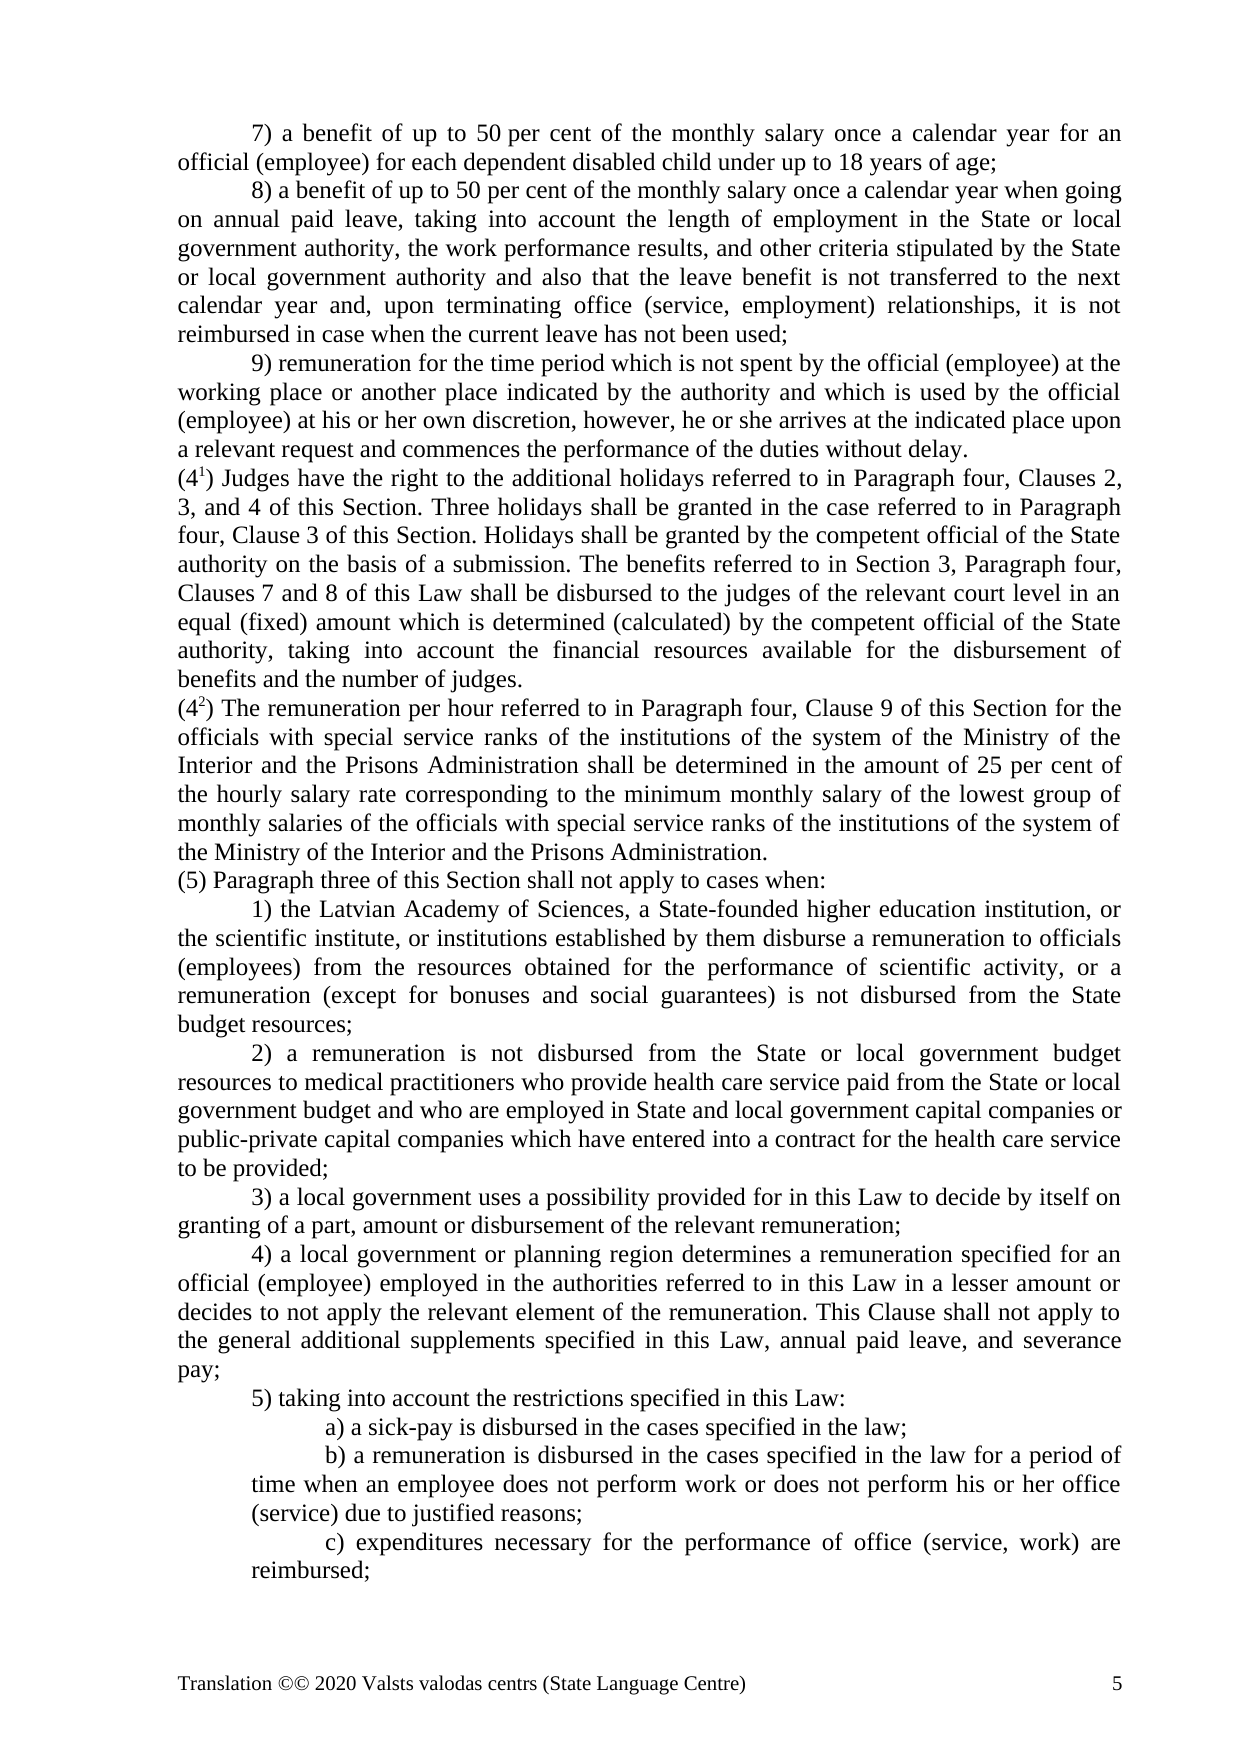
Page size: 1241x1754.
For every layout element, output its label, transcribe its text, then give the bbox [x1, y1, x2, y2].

text a) a sick-pay is disbursed in the cases specified in the law; [251, 1412, 1122, 1441]
text 3) a local government uses a possibility provided for in this Law to decide by itself on granting of a part, amount or disbursement of the relevant remuneration; [177, 1182, 1122, 1239]
text 2) a remuneration is not disbursed from the State or local government budget resources to medical practitioners who provide health care service paid from the State or local government budget and who are employed in State and local government capital companies or public-private capital companies which have entered into a contract for the health care service to be provided; [177, 1038, 1122, 1182]
text 1) the Latvian Academy of Sciences, a State-founded higher education institution, or the scientific institute, or institutions established by them disburse a remuneration to officials (employees) from the resources obtained for the performance of scientific activity, or a remuneration (except for bonuses and social guarantees) is not disbursed from the State budget resources; [177, 894, 1122, 1038]
text 7) a benefit of up to 50 per cent of the monthly salary once a calendar year for an official (employee) for each dependent disabled child under up to 18 years of age; [177, 118, 1122, 176]
text 8) a benefit of up to 50 per cent of the monthly salary once a calendar year when going on annual paid leave, taking into account the length of employment in the State or local government authority, the work performance results, and other criteria stipulated by the State or local government authority and also that the leave benefit is not transferred to the next calendar year and, upon terminating office (service, employment) relationships, it is not reimbursed in case when the current leave has not been used; [177, 176, 1122, 348]
text 5) taking into account the restrictions specified in this Law: [177, 1383, 1122, 1412]
text 4) a local government or planning region determines a remuneration specified for an official (employee) employed in the authorities referred to in this Law in a lesser amount or decides to not apply the relevant element of the remuneration. This Clause shall not apply to the general additional supplements specified in this Law, annual paid leave, and severance pay; [177, 1239, 1122, 1383]
text (5) Paragraph three of this Section shall not apply to cases when: [177, 866, 1122, 894]
text (41) Judges have the right to the additional holidays referred to in Paragraph four, Clauses 2, 3, and 4 of this Section. Three holidays shall be granted in the case referred to in Paragraph four, Clause 3 of this Section. Holidays shall be granted by the competent official of the State authority on the basis of a submission. The benefits referred to in Section 3, Paragraph four, Clauses 7 and 8 of this Law shall be disbursed to the judges of the relevant court level in an equal (fixed) amount which is determined (calculated) by the competent official of the State authority, taking into account the financial resources available for the disbursement of benefits and the number of judges. [177, 463, 1122, 693]
text b) a remuneration is disbursed in the cases specified in the law for a period of time when an employee does not perform work or does not perform his or her office (service) due to justified reasons; [251, 1441, 1122, 1527]
text c) expenditures necessary for the performance of office (service, work) are reimbursed; [251, 1527, 1122, 1584]
text (42) The remuneration per hour referred to in Paragraph four, Clause 9 of this Section for the officials with special service ranks of the institutions of the system of the Ministry of the Interior and the Prisons Administration shall be determined in the amount of 25 per cent of the hourly salary rate corresponding to the minimum monthly salary of the lowest group of monthly salaries of the officials with special service ranks of the institutions of the system of the Ministry of the Interior and the Prisons Administration. [177, 693, 1122, 866]
text 9) remuneration for the time period which is not spent by the official (employee) at the working place or another place indicated by the authority and which is used by the official (employee) at his or her own discretion, however, he or she arrives at the indicated place upon a relevant request and commences the performance of the duties without delay. [177, 348, 1122, 463]
